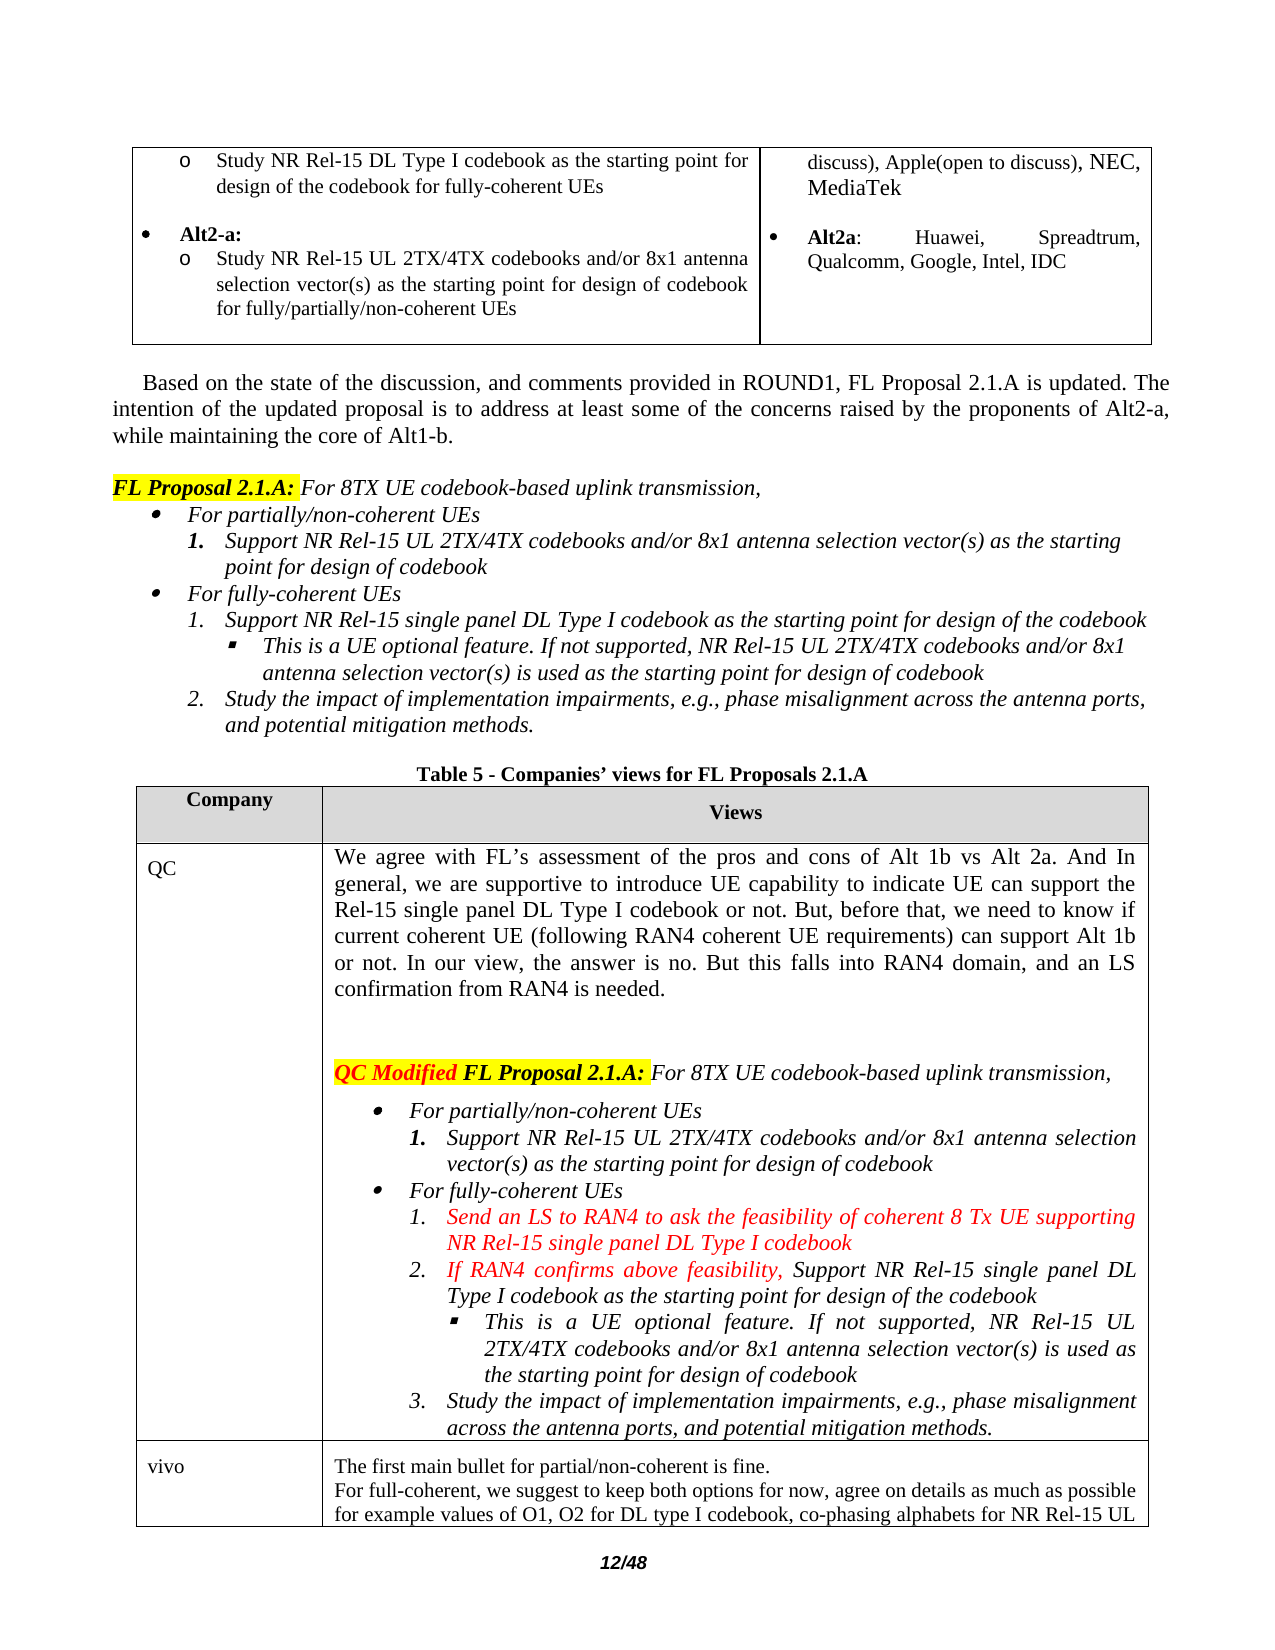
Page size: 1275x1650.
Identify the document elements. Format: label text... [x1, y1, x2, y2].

list This is a UE optional feature. If not supported, NR Rel-15 UL 2TX/4TX codebooks and/or 8x1 antenna selection vector(s) is used as the starting point for design of codebook [225, 632, 1172, 685]
table_header Company [137, 787, 322, 842]
list For partially/non-coherent UEs [150, 501, 1172, 527]
table_header Views [323, 787, 1148, 842]
list Support NR Rel-15 UL 2TX/4TX codebooks and/or 8x1 antenna selection vector(s) as the starting point for design of codebook [187, 527, 1172, 580]
table_cell We agree with FL’s assessment of the pros and cons of Alt 1b vs Alt 2a. And In general, we are supportive to introduce UE capability to indicate UE can support the Rel-15 single panel DL Type I codebook or not. But, before that, we need to know if current coherent UE (following RAN4 coherent UE requirements) can support Alt 1b or not. In our view, the answer is no. But this falls into RAN4 domain, and an LS confirmation from RAN4 is needed. QC Modified FL Proposal 2.1.A: For 8TX UE codebook-based uplink transmission, For partially/non-coherent UEs Support NR Rel-15 UL 2TX/4TX codebooks and/or 8x1 antenna selection vector(s) as the starting point for design of codebook For fully-coherent UEs Send an LS to RAN4 to ask the feasibility of coherent 8 Tx UE supporting NR Rel-15 single panel DL Type I codebook If RAN4 confirms above feasibility, Support NR Rel-15 single panel DL Type I codebook as the starting point for design of the codebook This is a UE optional feature. If not supported, NR Rel-15 UL 2TX/4TX codebooks and/or 8x1 antenna selection vector(s) is used as the starting point for design of codebook Study the impact of implementation impairments, e.g., phase misalignment across the antenna ports, and potential mitigation methods. [323, 844, 1148, 1440]
text FL Proposal 2.1.A: For 8TX UE codebook-based uplink transmission, [300, 474, 1172, 501]
list For fully-coherent UEs [150, 580, 1172, 606]
table_cell vivo [137, 1441, 322, 1526]
list Support NR Rel-15 single panel DL Type I codebook as the starting point for design of the codebook [187, 606, 1172, 632]
text Based on the state of the discussion, and comments provided in ROUND1, FL Proposal 2.1.A is updated. The intention of the updated proposal is to address at least some of the concerns raised by the proponents of Alt2-a, while maintaining the core of Alt1-b. [112, 369, 1172, 448]
table_cell QC [137, 844, 322, 1440]
list Study the impact of implementation impairments, e.g., phase misalignment across the antenna ports, and potential mitigation methods. [187, 685, 1172, 738]
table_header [761, 148, 1151, 344]
text Table 5 - Companies’ views for FL Proposals 2.1.A [112, 762, 1172, 786]
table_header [133, 148, 759, 344]
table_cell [323, 1441, 1148, 1526]
